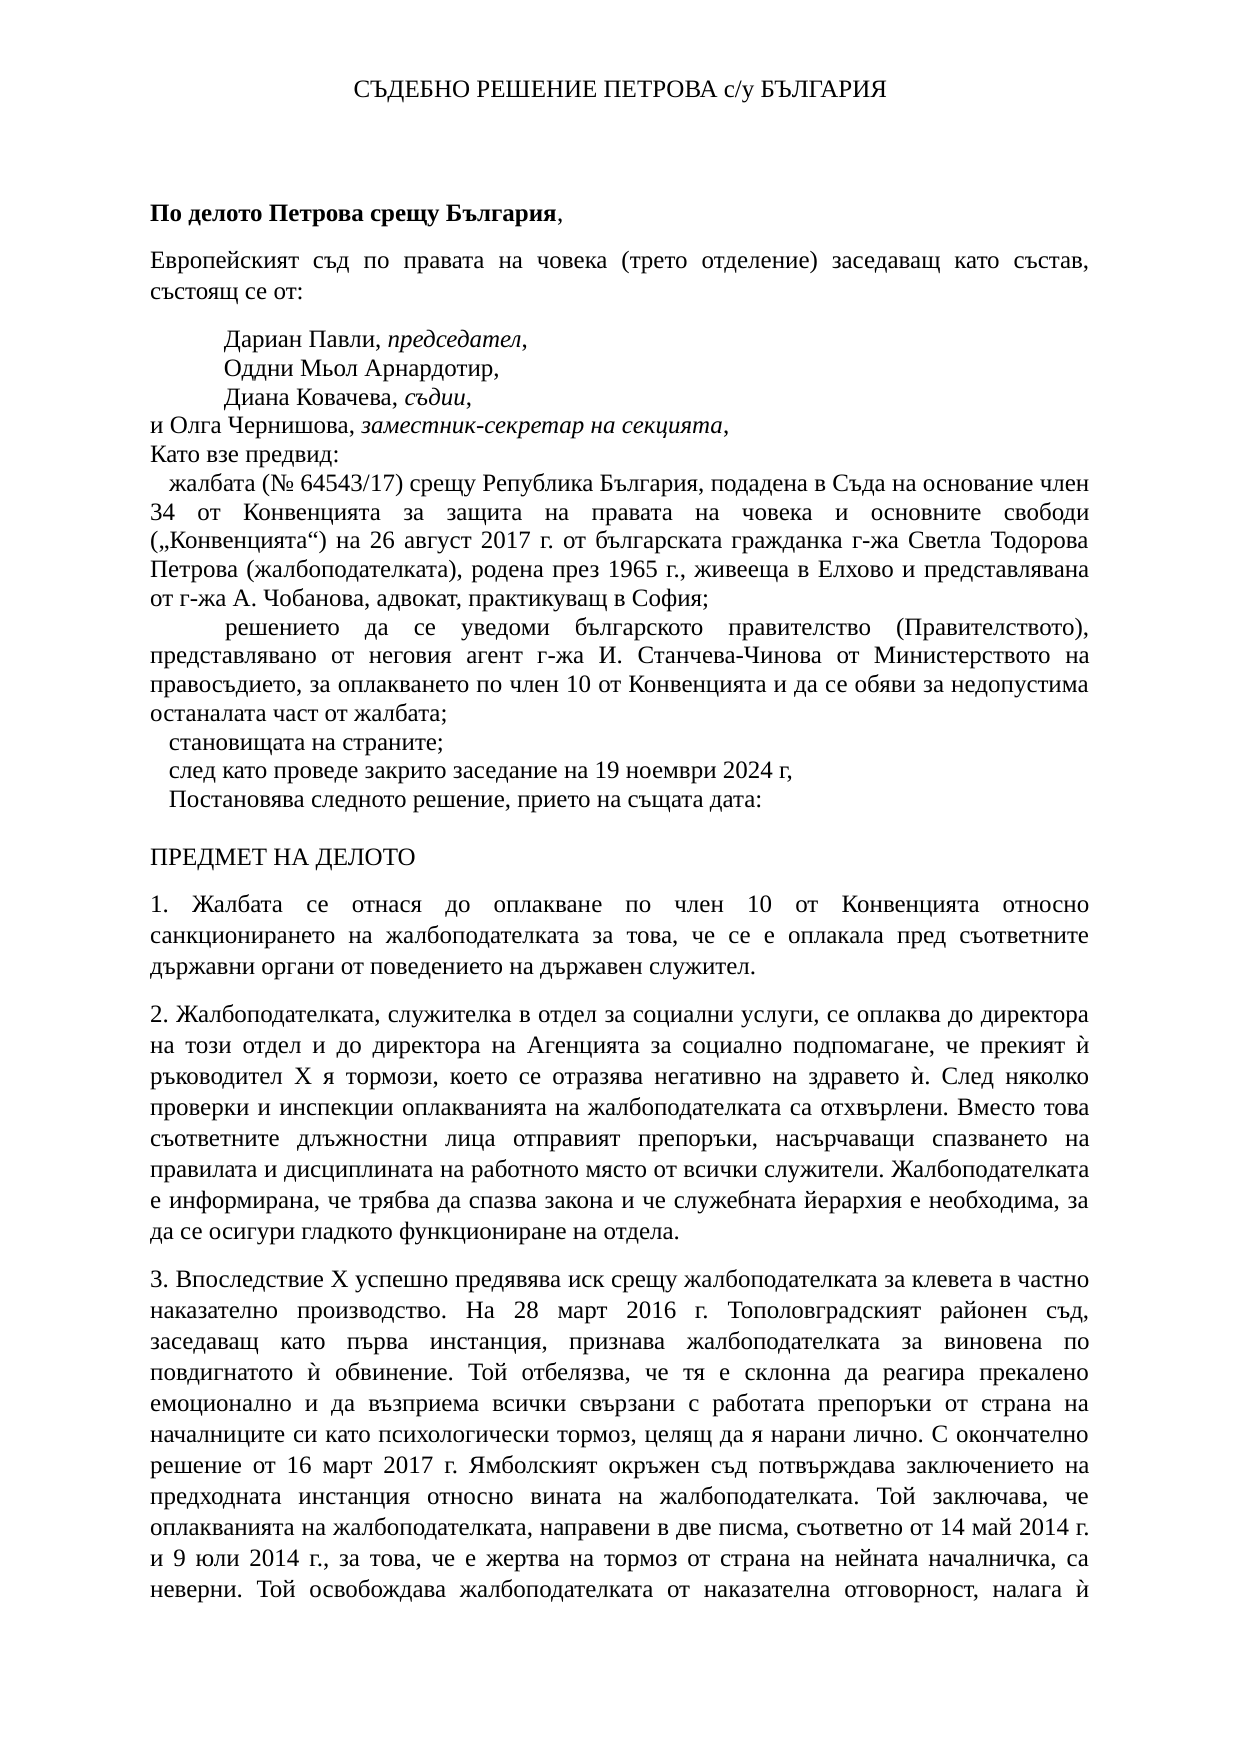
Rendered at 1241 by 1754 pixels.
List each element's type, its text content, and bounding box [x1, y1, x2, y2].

text По делото Петрова срещу България, [150, 198, 1090, 226]
text решението да се уведоми българското правителство (Правителството), представлявано от неговия агент г-жа И. Станчева-Чинова от Министерството на правосъдието, за оплакването по член 10 от Конвенцията и да се обяви за недопустима останалата част от жалбата; [150, 612, 1090, 727]
text Като взе предвид: [150, 439, 1090, 468]
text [150, 1264, 1090, 1603]
text Европейският съд по правата на човека (трето отделение) заседаващ като състав, състоящ се от: [150, 245, 1090, 305]
text след като проведе закрито заседание на 19 ноември 2024 г, [150, 755, 1090, 784]
text 2. Жалбоподателката, служителка в отдел за социални услуги, се оплаква до директора на този отдел и до директора на Агенцията за социално подпомагане, че прекият ѝ ръководител Х я тормози, което се отразява негативно на здравето ѝ. След няколко проверки и инспекции оплакванията на жалбоподателката са отхвърлени. Вместо това съответните длъжностни лица отправият препоръки, насърчаващи спазването на правилата и дисциплината на работното място от всички служители. Жалбоподателката е информирана, че трябва да спазва закона и че служебната йерархия е необходима, за да се осигури гладкото функциониране на отдела. [150, 999, 1090, 1245]
text и Олга Чернишова, заместник-секретар на секцията, [150, 410, 1090, 439]
text становищата на страните; [150, 727, 1090, 755]
text Оддни Мьол Арнардотир, [150, 353, 1090, 382]
text 1. Жалбата се отнася до оплакване по член 10 от Конвенцията относно санкционирането на жалбоподателката за това, че се е оплакала пред съответните държавни органи от поведението на държавен служител. [150, 889, 1090, 980]
text Дариан Павли, председател, [150, 324, 1090, 353]
text жалбата (№ 64543/17) срещу Република България, подадена в Съда на основание член 34 от Конвенцията за защита на правата на човека и основните свободи („Конвенцията“) на 26 август 2017 г. от българската гражданка г-жа Светла Тодорова Петрова (жалбоподателката), родена през 1965 г., живееща в Елхово и представлявана от г-жа А. Чобанова, адвокат, практикуващ в София; [150, 468, 1090, 612]
text Постановява следното решение, прието на същата дата: [150, 784, 1090, 813]
text ПРЕДМЕТ НА ДЕЛОТО [150, 842, 1090, 870]
text Диана Ковачева, съдии, [150, 382, 1090, 410]
